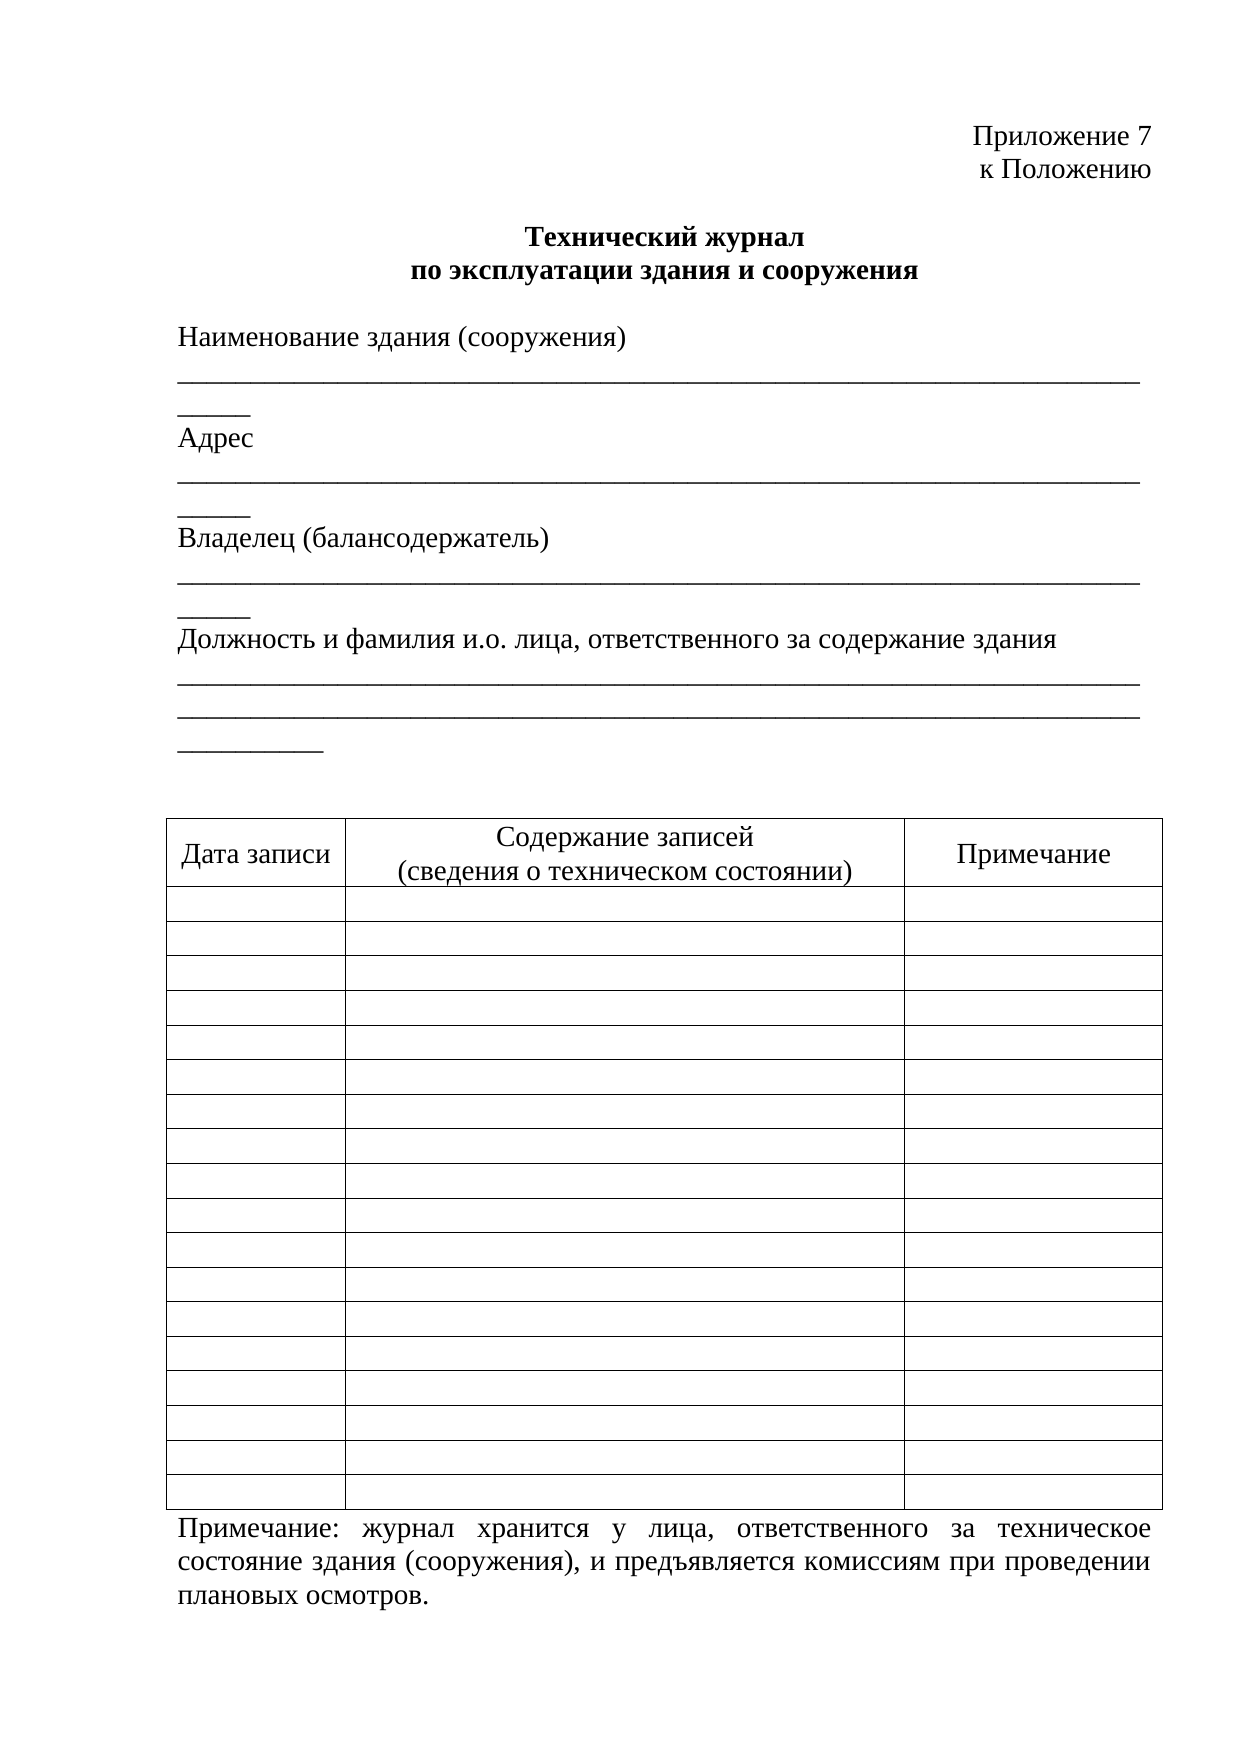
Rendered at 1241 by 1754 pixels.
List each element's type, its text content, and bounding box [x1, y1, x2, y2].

table_cell [346, 1268, 904, 1301]
table_cell [905, 1060, 1162, 1094]
table_cell [167, 1026, 345, 1059]
table_cell [167, 1199, 345, 1232]
table_cell [346, 1441, 904, 1474]
text Владелец (балансодержатель) _______________________________________________________________________ [177, 521, 1152, 621]
table_cell [905, 1302, 1162, 1336]
table_cell [346, 1164, 904, 1197]
table_cell [346, 1337, 904, 1370]
table_cell [346, 1026, 904, 1059]
table_cell [346, 1371, 904, 1405]
table_cell [905, 1441, 1162, 1474]
table_cell [905, 991, 1162, 1024]
table_cell [905, 1095, 1162, 1128]
table_cell [167, 1164, 345, 1197]
table_cell [167, 1441, 345, 1474]
table_cell [346, 887, 904, 921]
table_cell [167, 956, 345, 990]
table_cell [167, 991, 345, 1024]
table_cell [905, 1337, 1162, 1370]
text к Положению [177, 152, 1152, 185]
table_header Дата записи [167, 819, 345, 886]
table_cell [167, 1060, 345, 1094]
table_cell [167, 1233, 345, 1267]
table_cell [346, 956, 904, 990]
table_cell [167, 1371, 345, 1405]
table_cell [346, 1095, 904, 1128]
table_cell [167, 1337, 345, 1370]
table_cell [346, 991, 904, 1024]
table_cell [346, 1129, 904, 1163]
table_cell [905, 956, 1162, 990]
table_header Примечание [905, 819, 1162, 886]
table_cell [167, 1095, 345, 1128]
text Технический журнал [177, 219, 1152, 252]
table_header Содержание записей (сведения о техническом состоянии) [346, 819, 904, 886]
table_cell [167, 922, 345, 955]
text Наименование здания (сооружения) _______________________________________________________________________ [177, 319, 1152, 420]
text Приложение 7 [177, 118, 1152, 152]
table_cell [346, 1233, 904, 1267]
table_cell [346, 1302, 904, 1336]
table_cell [167, 1129, 345, 1163]
table_cell [167, 1475, 345, 1509]
table_cell [167, 1268, 345, 1301]
text Адрес _______________________________________________________________________ [177, 420, 1152, 521]
table_cell [905, 1199, 1162, 1232]
table_cell [346, 1406, 904, 1439]
table_cell [346, 1475, 904, 1509]
table_cell [346, 1199, 904, 1232]
table_cell [905, 1371, 1162, 1405]
table_cell [905, 887, 1162, 921]
table_cell [905, 1164, 1162, 1197]
text по эксплуатации здания и сооружения [177, 252, 1152, 286]
table_cell [905, 1233, 1162, 1267]
table_cell [346, 1060, 904, 1094]
table_cell [905, 1475, 1162, 1509]
table_cell [905, 1026, 1162, 1059]
table_cell [167, 887, 345, 921]
table_cell [905, 922, 1162, 955]
table_cell [167, 1302, 345, 1336]
text Должность и фамилия и.о. лица, ответственного за содержание здания ______________________________________________________________________________________________________________________________________________ [177, 621, 1152, 755]
table_cell [905, 1406, 1162, 1439]
table_cell [905, 1268, 1162, 1301]
table_cell [167, 1406, 345, 1439]
text Примечание: журнал хранится у лица, ответственного за техническое состояние здания (сооружения), и предъявляется комиссиям при проведении плановых осмотров. [177, 1510, 1152, 1610]
table_cell [905, 1129, 1162, 1163]
table_cell [346, 922, 904, 955]
